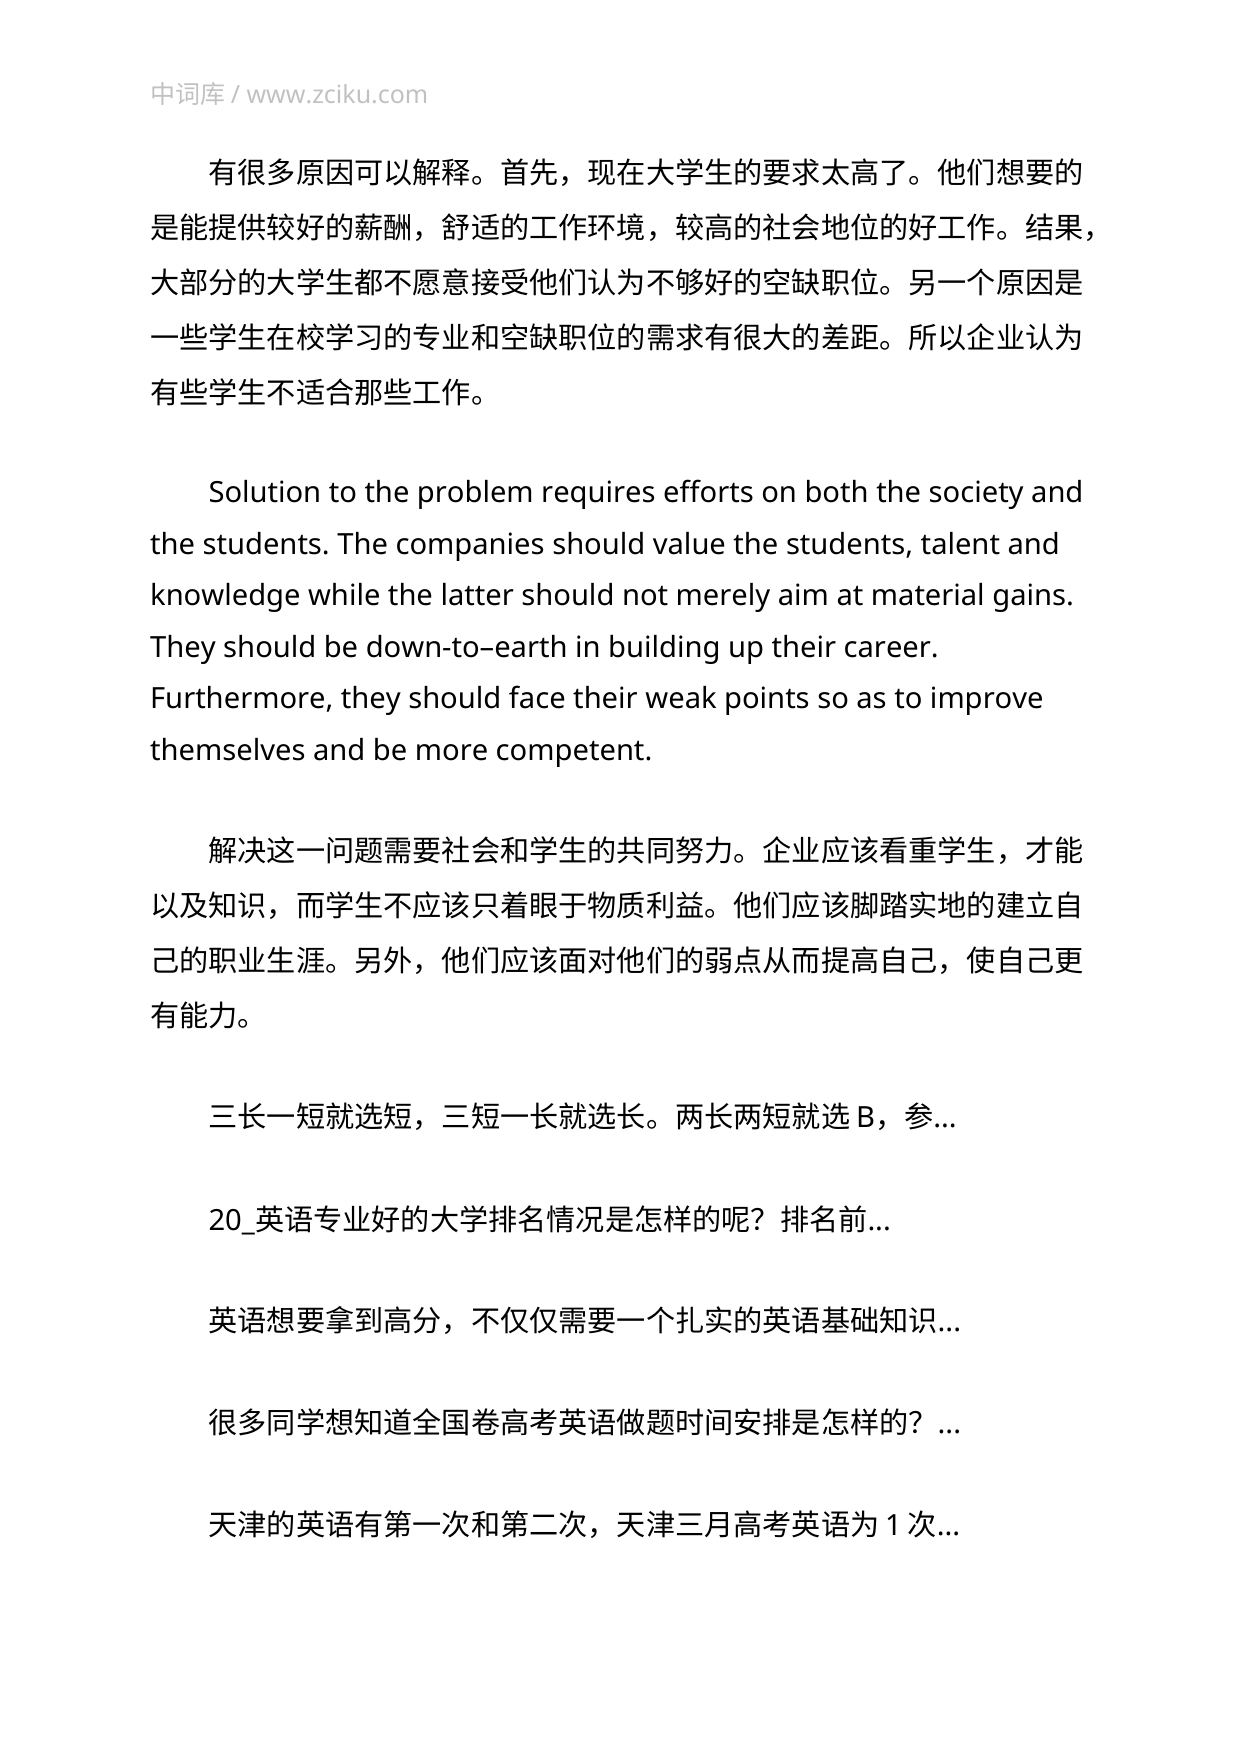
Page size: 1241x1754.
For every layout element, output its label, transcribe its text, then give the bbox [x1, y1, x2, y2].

text 英语想要拿到高分，不仅仅需要一个扎实的英语基础知识... [150, 1298, 1090, 1340]
text 很多同学想知道全国卷高考英语做题时间安排是怎样的？... [150, 1400, 1090, 1442]
text 有很多原因可以解释。首先，现在大学生的要求太高了。他们想要的是能提供较好的薪酬，舒适的工作环境，较高的社会地位的好工作。结果，大部分的大学生都不愿意接受他们认为不够好的空缺职位。另一个原因是一些学生在校学习的专业和空缺职位的需求有很大的差距。所以企业认为有些学生不适合那些工作。 [150, 150, 1090, 412]
text 解决这一问题需要社会和学生的共同努力。企业应该看重学生，才能以及知识，而学生不应该只着眼于物质利益。他们应该脚踏实地的建立自己的职业生涯。另外，他们应该面对他们的弱点从而提高自己，使自己更有能力。 [150, 828, 1090, 1034]
text 20_英语专业好的大学排名情况是怎样的呢？排名前... [150, 1196, 1090, 1238]
text 天津的英语有第一次和第二次，天津三月高考英语为1次... [150, 1502, 1090, 1544]
text Solution to the problem requires efforts on both the society and the students. The companies should value the students, talent and knowledge while the latter should not merely aim at material gains. They should be down-to–earth in building up their career. Furthermore, they should face their weak points so as to improve themselves and be more competent. [150, 471, 1090, 769]
text 三长一短就选短，三短一长就选长。两长两短就选B，参... [150, 1094, 1090, 1136]
